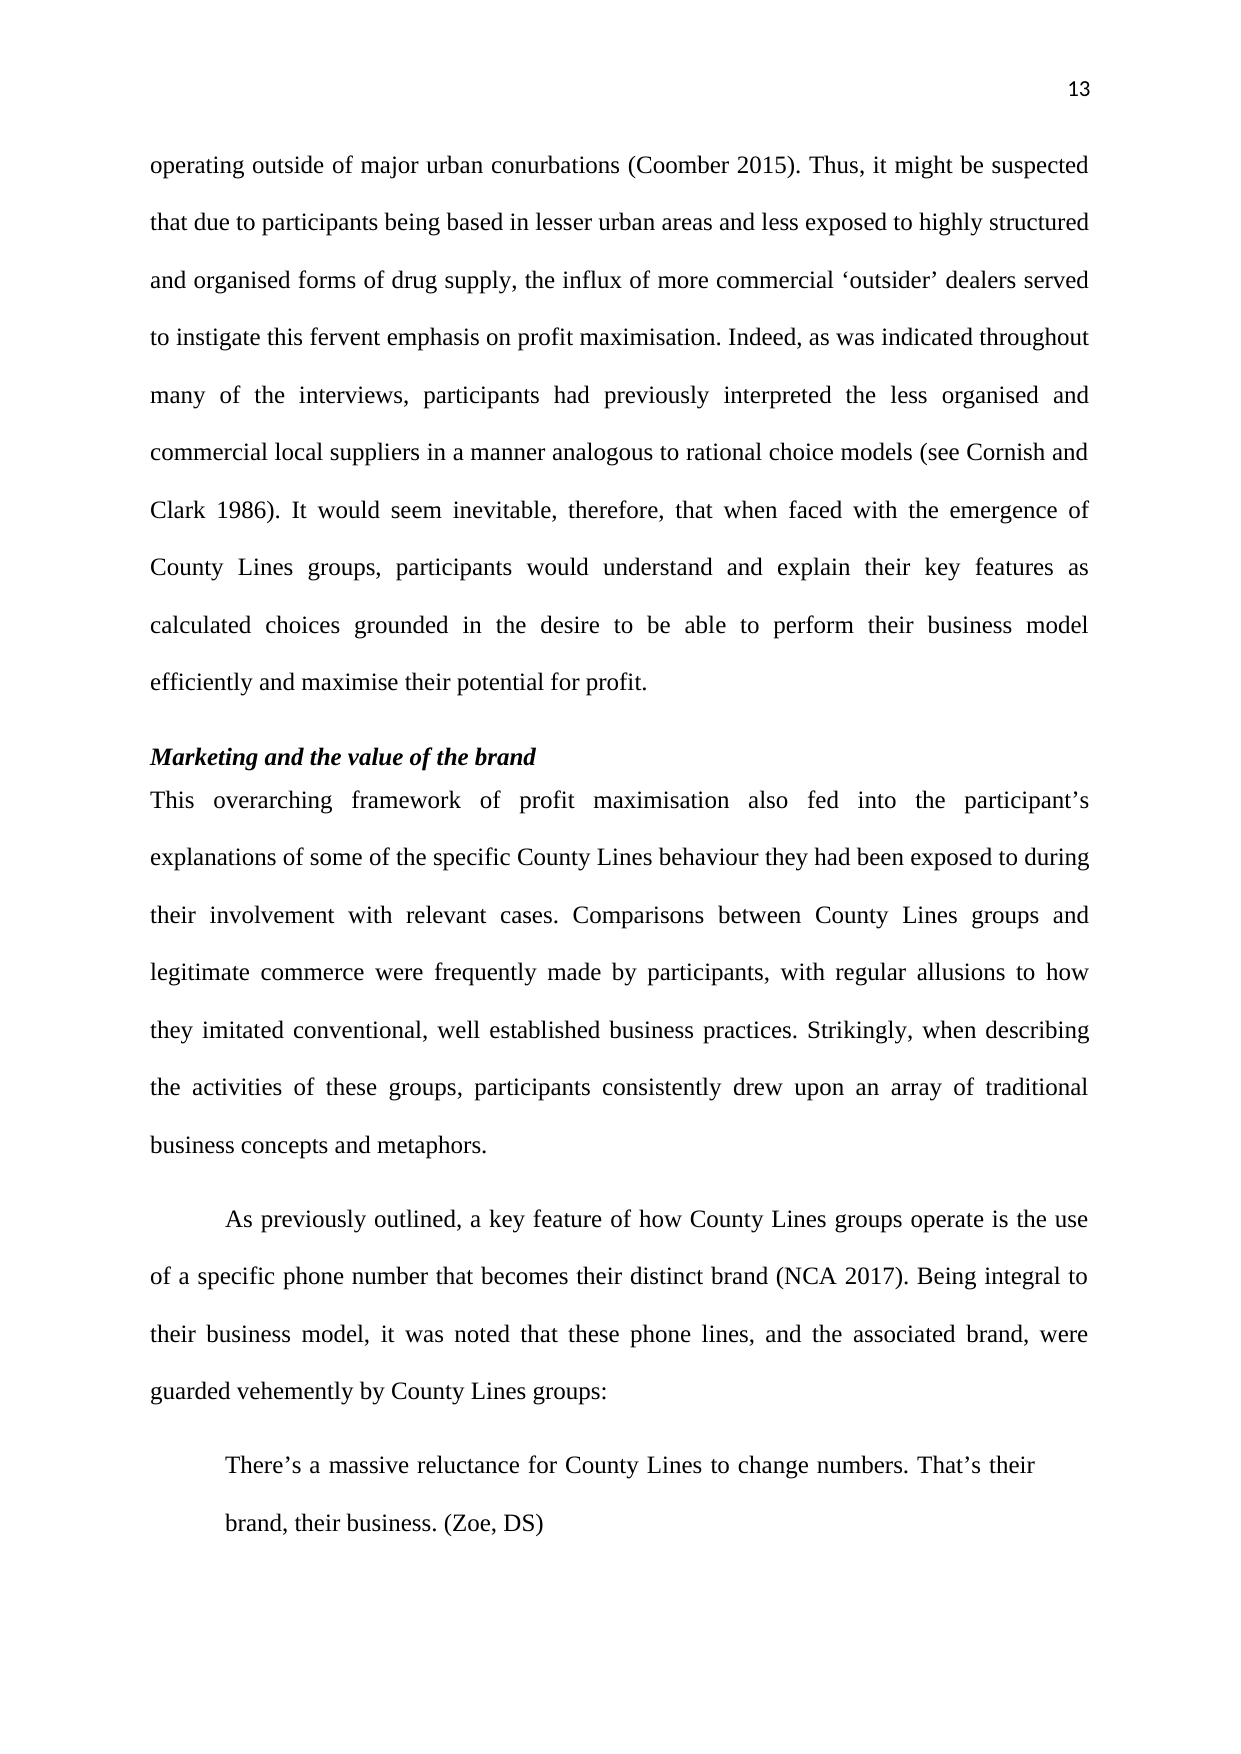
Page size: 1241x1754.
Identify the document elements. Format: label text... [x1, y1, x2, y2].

text As previously outlined, a key feature of how County Lines groups operate is the use of a specific phone number that becomes their distinct brand (NCA 2017). Being integral to their business model, it was noted that these phone lines, and the associated brand, were guarded vehemently by County Lines groups: [150, 1204, 1090, 1405]
text This overarching framework of profit maximisation also fed into the participant’s explanations of some of the specific County Lines behaviour they had been exposed to during their involvement with relevant cases. Comparisons between County Lines groups and legitimate commerce were frequently made by participants, with regular allusions to how they imitated conventional, well established business practices. Strikingly, when describing the activities of these groups, participants consistently drew upon an array of traditional business concepts and metaphors. [150, 785, 1090, 1158]
text Marketing and the value of the brand [150, 742, 1031, 770]
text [150, 150, 1090, 696]
text There’s a massive reluctance for County Lines to change numbers. That’s their brand, their business. (Zoe, DS) [225, 1451, 1036, 1537]
